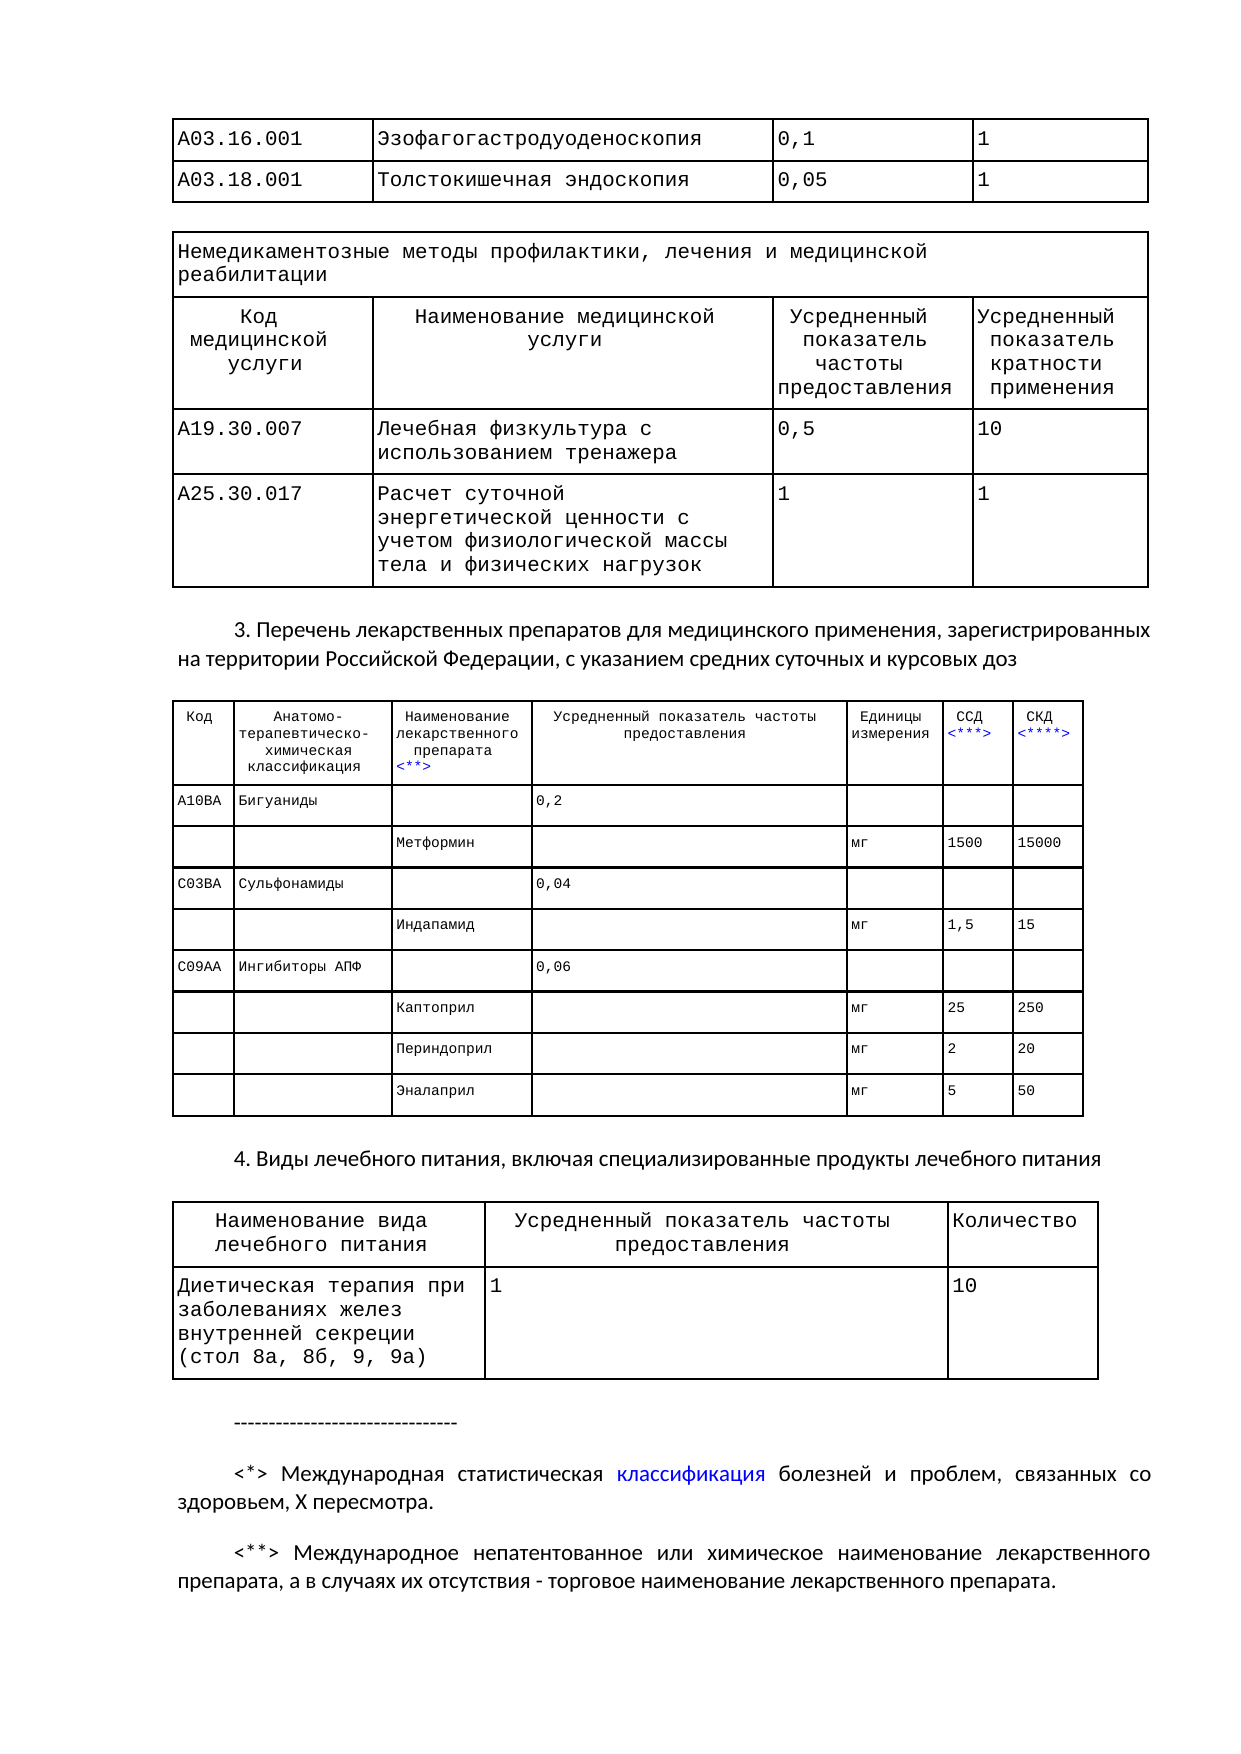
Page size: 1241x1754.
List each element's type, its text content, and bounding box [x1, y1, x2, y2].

table_cell Усредненный показатель частоты предоставления [774, 298, 972, 408]
table_cell 15000 [1014, 827, 1082, 866]
table_cell Периндоприл [393, 1034, 531, 1073]
table_cell [944, 869, 1012, 908]
table_cell A25.30.017 [174, 475, 372, 586]
table_cell [533, 1075, 846, 1114]
table_cell A19.30.007 [174, 410, 372, 473]
table_cell Усредненный показатель кратности применения [974, 298, 1147, 408]
table_cell 1 [974, 120, 1147, 159]
table_cell [174, 910, 233, 949]
table_cell 1,5 [944, 910, 1012, 949]
table_header Наименование вида лечебного питания [174, 1203, 484, 1266]
text 4. Виды лечебного питания, включая специализированные продукты лечебного питания [177, 1144, 1152, 1173]
table_cell [944, 786, 1012, 825]
table_cell [944, 951, 1012, 990]
table_cell Сульфонамиды [235, 869, 391, 908]
table_cell Эналаприл [393, 1075, 531, 1114]
table_cell [848, 786, 942, 825]
table_cell [1014, 786, 1082, 825]
table_cell Индапамид [393, 910, 531, 949]
table_cell Бигуаниды [235, 786, 391, 825]
table_cell мг [848, 1075, 942, 1114]
table_cell 0,04 [533, 869, 846, 908]
text <*> Международная статистическая классификация болезней и проблем, связанных со здоровьем, X пересмотра. [177, 1459, 1152, 1515]
table_cell 0,5 [774, 410, 972, 473]
table_cell [393, 869, 531, 908]
table_cell Наименование медицинской услуги [374, 298, 772, 408]
table_cell [235, 1075, 391, 1114]
table_cell 1 [974, 475, 1147, 586]
table_cell [235, 993, 391, 1032]
table_cell [533, 993, 846, 1032]
table_cell Код медицинской услуги [174, 298, 372, 408]
table_cell Лечебная физкультура с использованием тренажера [374, 410, 772, 473]
table_cell Эзофагогастродуоденоскопия [374, 120, 772, 159]
table_cell 0,2 [533, 786, 846, 825]
table_header Количество [949, 1203, 1097, 1266]
table_cell [533, 1034, 846, 1073]
table_header Наименование лекарственного препарата <**> [393, 702, 531, 784]
table_cell [1014, 869, 1082, 908]
table_cell [848, 951, 942, 990]
table_cell мг [848, 827, 942, 866]
table_header ССД <***> [944, 702, 1012, 784]
table_cell [533, 910, 846, 949]
table_header Анатомо- терапевтическо- химическая классификация [235, 702, 391, 784]
table_cell A03.16.001 [174, 120, 372, 159]
table_header Немедикаментозные методы профилактики, лечения и медицинской реабилитации [174, 233, 1147, 296]
table_cell мг [848, 910, 942, 949]
table_cell [174, 993, 233, 1032]
table_cell Ингибиторы АПФ [235, 951, 391, 990]
table_cell 1 [486, 1268, 947, 1378]
table_cell [1014, 951, 1082, 990]
table_cell 250 [1014, 993, 1082, 1032]
text -------------------------------- [177, 1408, 1152, 1436]
table_cell 1500 [944, 827, 1012, 866]
table_cell 15 [1014, 910, 1082, 949]
table_header СКД <****> [1014, 702, 1082, 784]
table_cell 25 [944, 993, 1012, 1032]
table_header Усредненный показатель частоты предоставления [533, 702, 846, 784]
table_cell 5 [944, 1075, 1012, 1114]
table_cell Толстокишечная эндоскопия [374, 162, 772, 201]
table_cell [235, 827, 391, 866]
table_cell Диетическая терапия при заболеваниях желез внутренней секреции (стол 8а, 8б, 9, 9а) [174, 1268, 484, 1378]
table_cell [393, 786, 531, 825]
table_cell A03.18.001 [174, 162, 372, 201]
table_cell [174, 1075, 233, 1114]
text 3. Перечень лекарственных препаратов для медицинского применения, зарегистрированных на территории Российской Федерации, с указанием средних суточных и курсовых доз [177, 616, 1152, 672]
table_cell 0,05 [774, 162, 972, 201]
table_cell 0,1 [774, 120, 972, 159]
table_header Усредненный показатель частоты предоставления [486, 1203, 947, 1266]
table_header Единицы измерения [848, 702, 942, 784]
table_cell 2 [944, 1034, 1012, 1073]
table_cell [174, 1034, 233, 1073]
table_cell 1 [774, 475, 972, 586]
table_cell 20 [1014, 1034, 1082, 1073]
table_cell 10 [974, 410, 1147, 473]
table_cell C09AA [174, 951, 233, 990]
table_cell 0,06 [533, 951, 846, 990]
table_cell [533, 827, 846, 866]
table_cell A10BA [174, 786, 233, 825]
table_cell Метформин [393, 827, 531, 866]
text <**> Международное непатентованное или химическое наименование лекарственного препарата, а в случаях их отсутствия - торговое наименование лекарственного препарата. [177, 1538, 1152, 1594]
table_cell [174, 827, 233, 866]
table_cell C03BA [174, 869, 233, 908]
table_cell мг [848, 1034, 942, 1073]
table_cell мг [848, 993, 942, 1032]
table_cell 10 [949, 1268, 1097, 1378]
table_header Код [174, 702, 233, 784]
table_cell Каптоприл [393, 993, 531, 1032]
table_cell Расчет суточной энергетической ценности с учетом физиологической массы тела и физических нагрузок [374, 475, 772, 586]
table_cell 50 [1014, 1075, 1082, 1114]
table_cell [393, 951, 531, 990]
table_cell [848, 869, 942, 908]
table_cell 1 [974, 162, 1147, 201]
table_cell [235, 910, 391, 949]
table_cell [235, 1034, 391, 1073]
